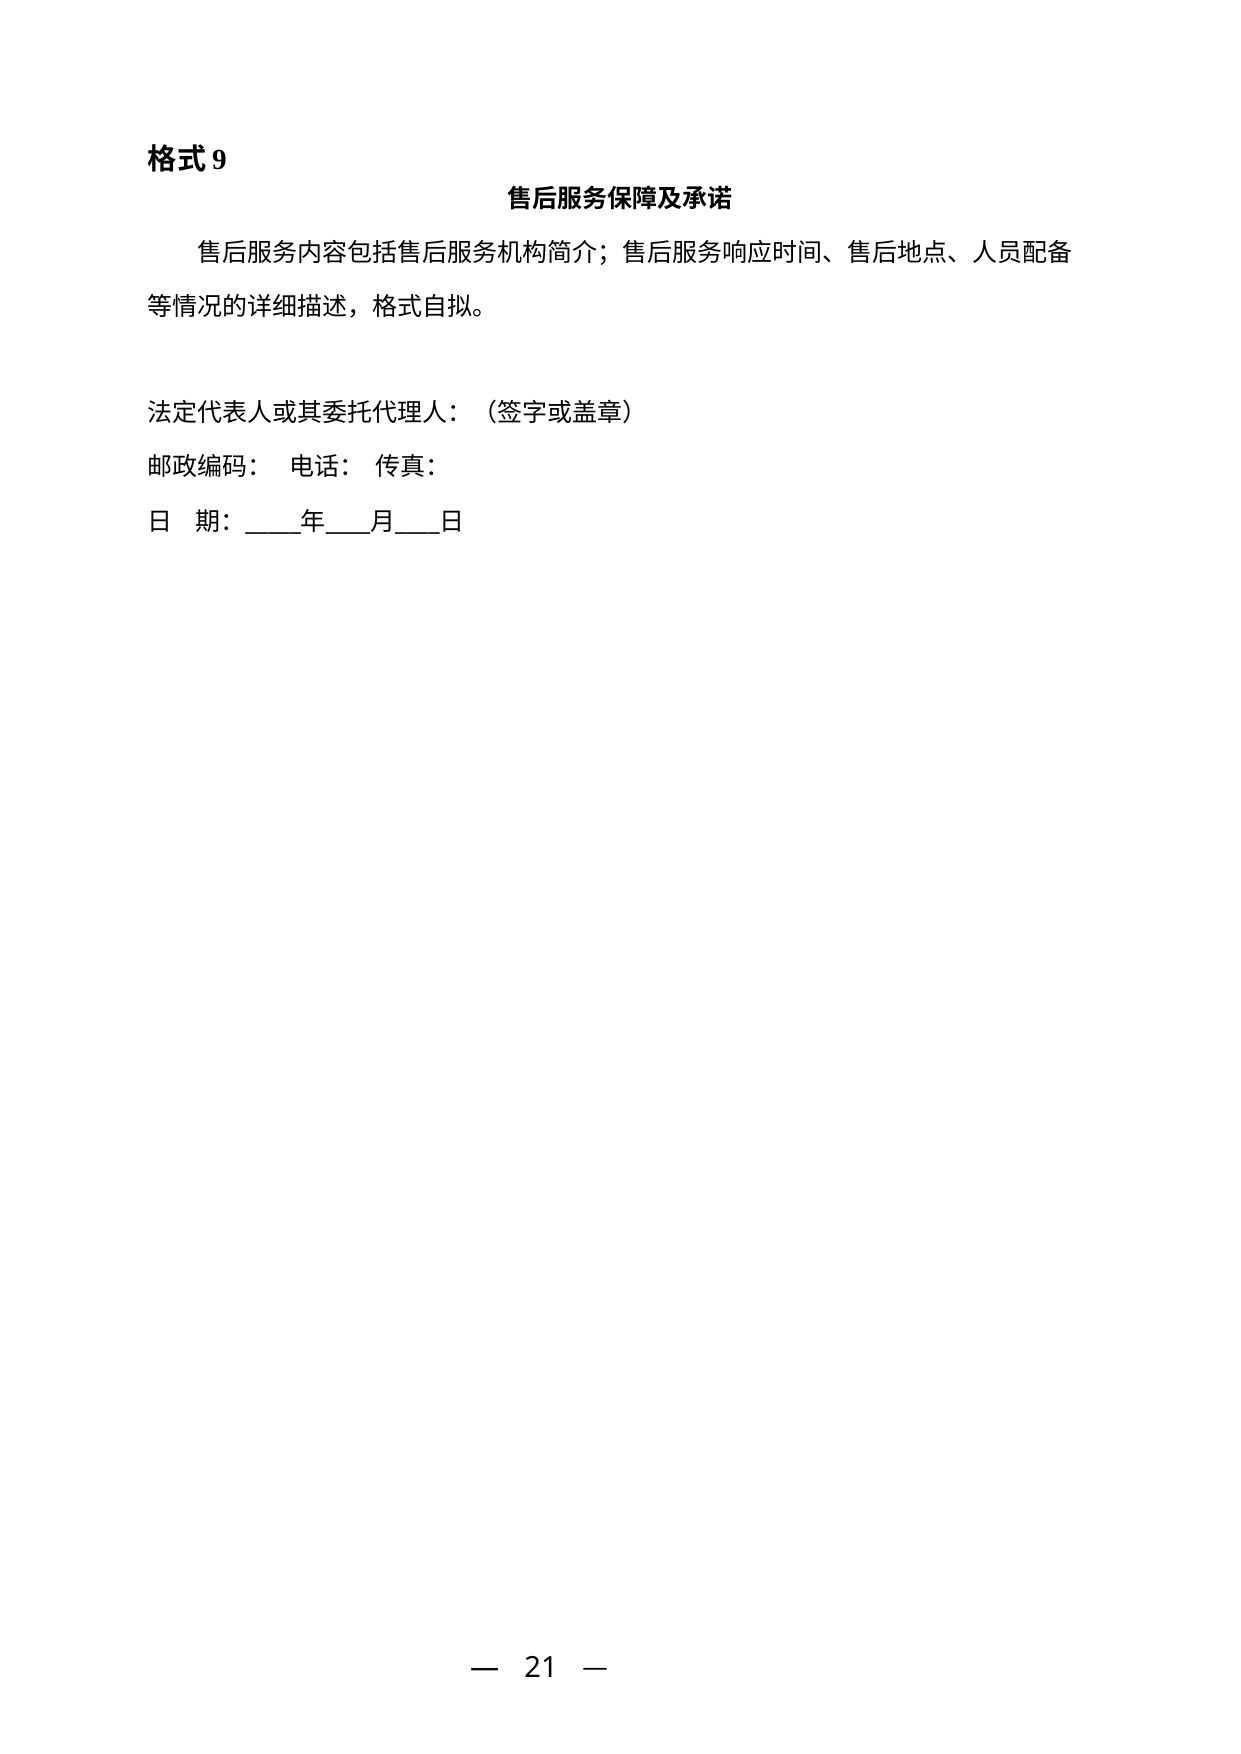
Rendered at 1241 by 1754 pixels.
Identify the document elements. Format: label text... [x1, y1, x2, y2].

text 邮政编码： 电话： 传真： [148, 447, 1092, 483]
text 法定代表人或其委托代理人：（签字或盖章） [148, 392, 1092, 428]
text 售后服务内容包括售后服务机构简介；售后服务响应时间、售后地点、人员配备等情况的详细描述，格式自拟。 [148, 232, 1092, 323]
text 售后服务保障及承诺 [148, 178, 1092, 214]
text 格式9 [148, 136, 1092, 178]
text 日 期：_____年____月____日 [148, 501, 1092, 537]
